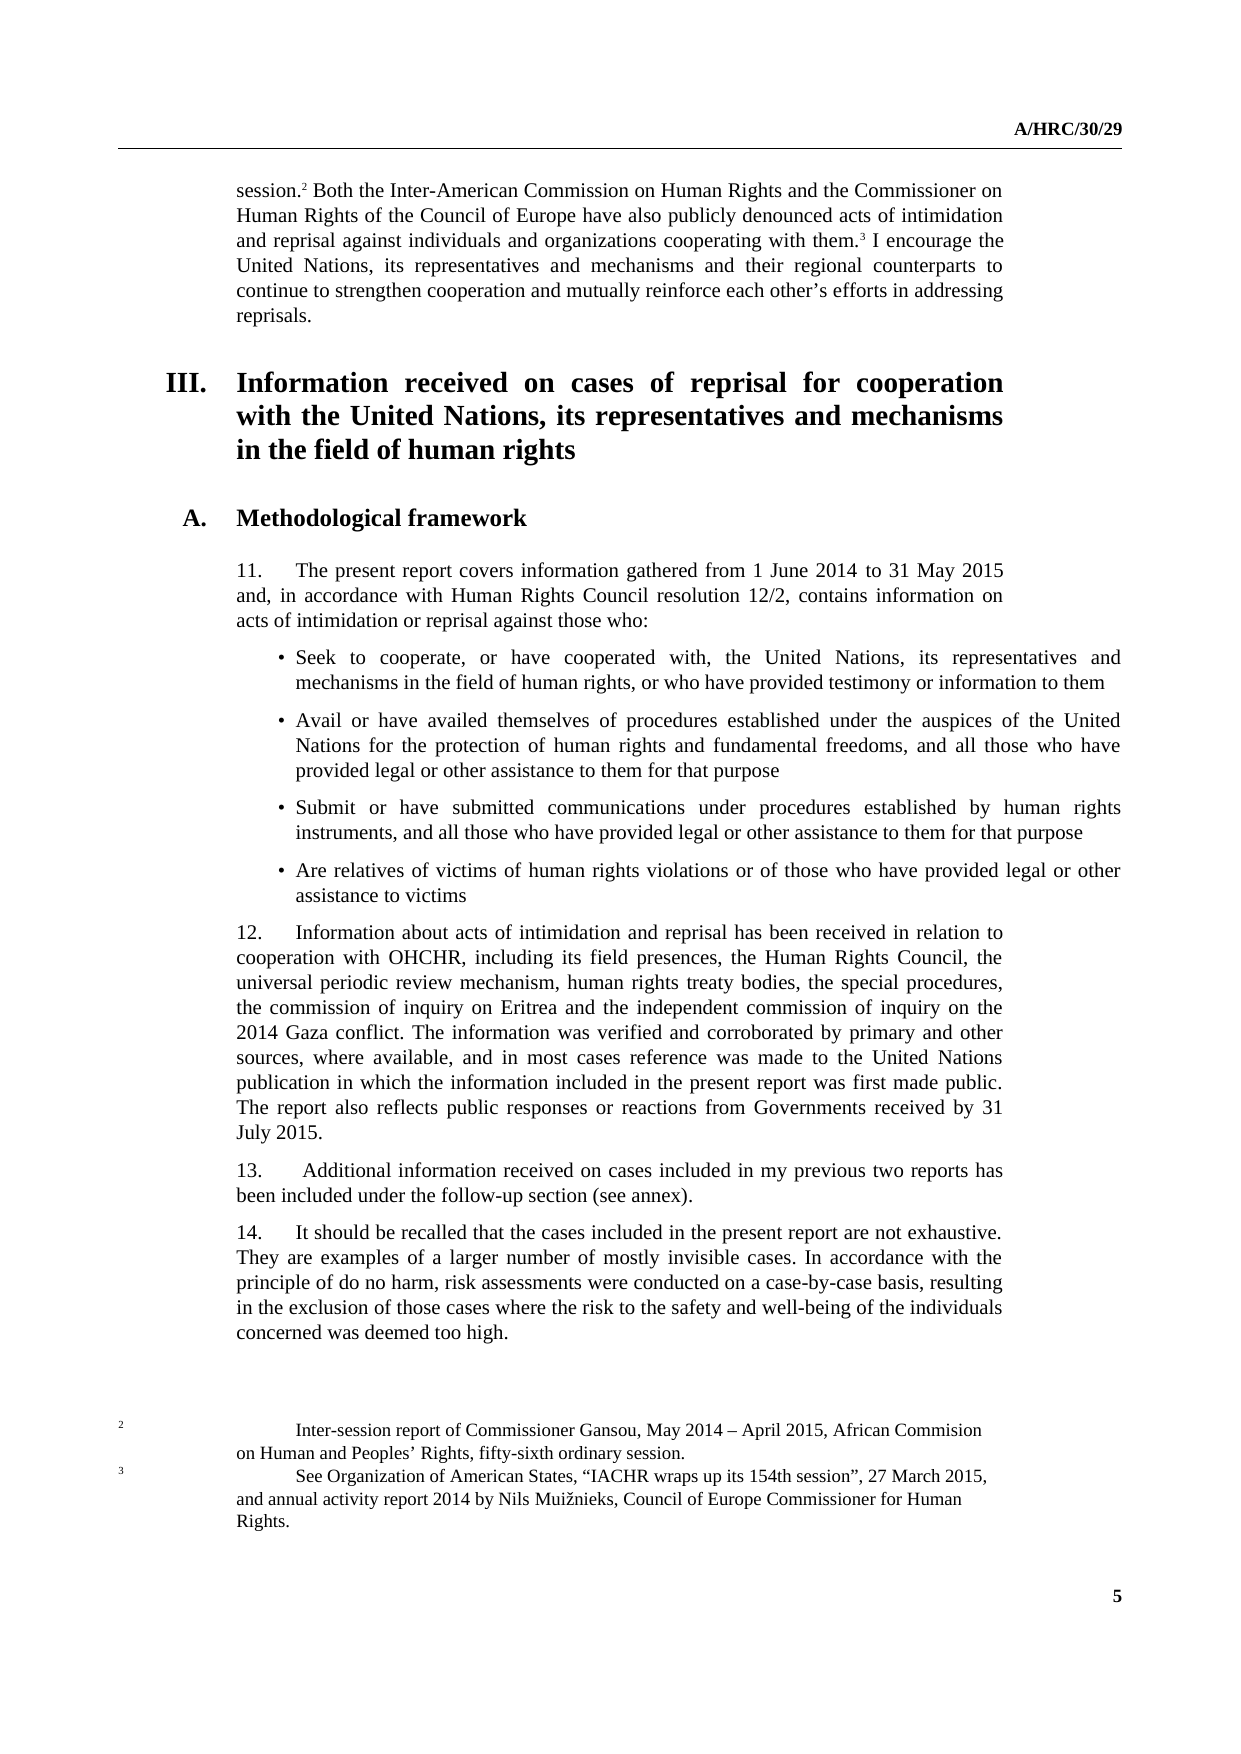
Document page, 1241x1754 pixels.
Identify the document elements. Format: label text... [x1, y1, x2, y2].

text III. Information received on cases of reprisal for cooperation with the United Nations, its representatives and mechanisms in the field of human rights [118, 365, 1004, 465]
text Submit or have submitted communications under procedures established by human rights instruments, and all those who have provided legal or other assistance to them for that purpose [278, 794, 1122, 844]
text Seek to cooperate, or have cooperated with, the United Nations, its representatives and mechanisms in the field of human rights, or who have provided testimony or information to them [278, 644, 1122, 694]
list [236, 177, 1004, 327]
list Information about acts of intimidation and reprisal has been received in relation to cooperation with OHCHR, including its field presences, the Human Rights Council, the universal periodic review mechanism, human rights treaty bodies, the special procedures, the commission of inquiry on Eritrea and the independent commission of inquiry on the 2014 Gaza conflict. The information was verified and corroborated by primary and other sources, where available, and in most cases reference was made to the United Nations publication in which the information included in the present report was first made public. The report also reflects public responses or reactions from Governments received by 31 July 2015. [236, 919, 1004, 1144]
list It should be recalled that the cases included in the present report are not exhaustive. They are examples of a larger number of mostly invisible cases. In accordance with the principle of do no harm, risk assessments were conducted on a case-by-case basis, resulting in the exclusion of those cases where the risk to the safety and well-being of the individuals concerned was deemed too high. [236, 1219, 1004, 1344]
list Additional information received on cases included in my previous two reports has been included under the follow-up section (see annex). [236, 1157, 1004, 1207]
text Are relatives of victims of human rights violations or of those who have provided legal or other assistance to victims [278, 857, 1122, 907]
text A. Methodological framework [118, 503, 1004, 532]
text Avail or have availed themselves of procedures established under the auspices of the United Nations for the protection of human rights and fundamental freedoms, and all those who have provided legal or other assistance to them for that purpose [278, 707, 1122, 782]
list The present report covers information gathered from 1 June 2014 to 31 May 2015 and, in accordance with Human Rights Council resolution 12/2, contains information on acts of intimidation or reprisal against those who: [236, 557, 1004, 632]
